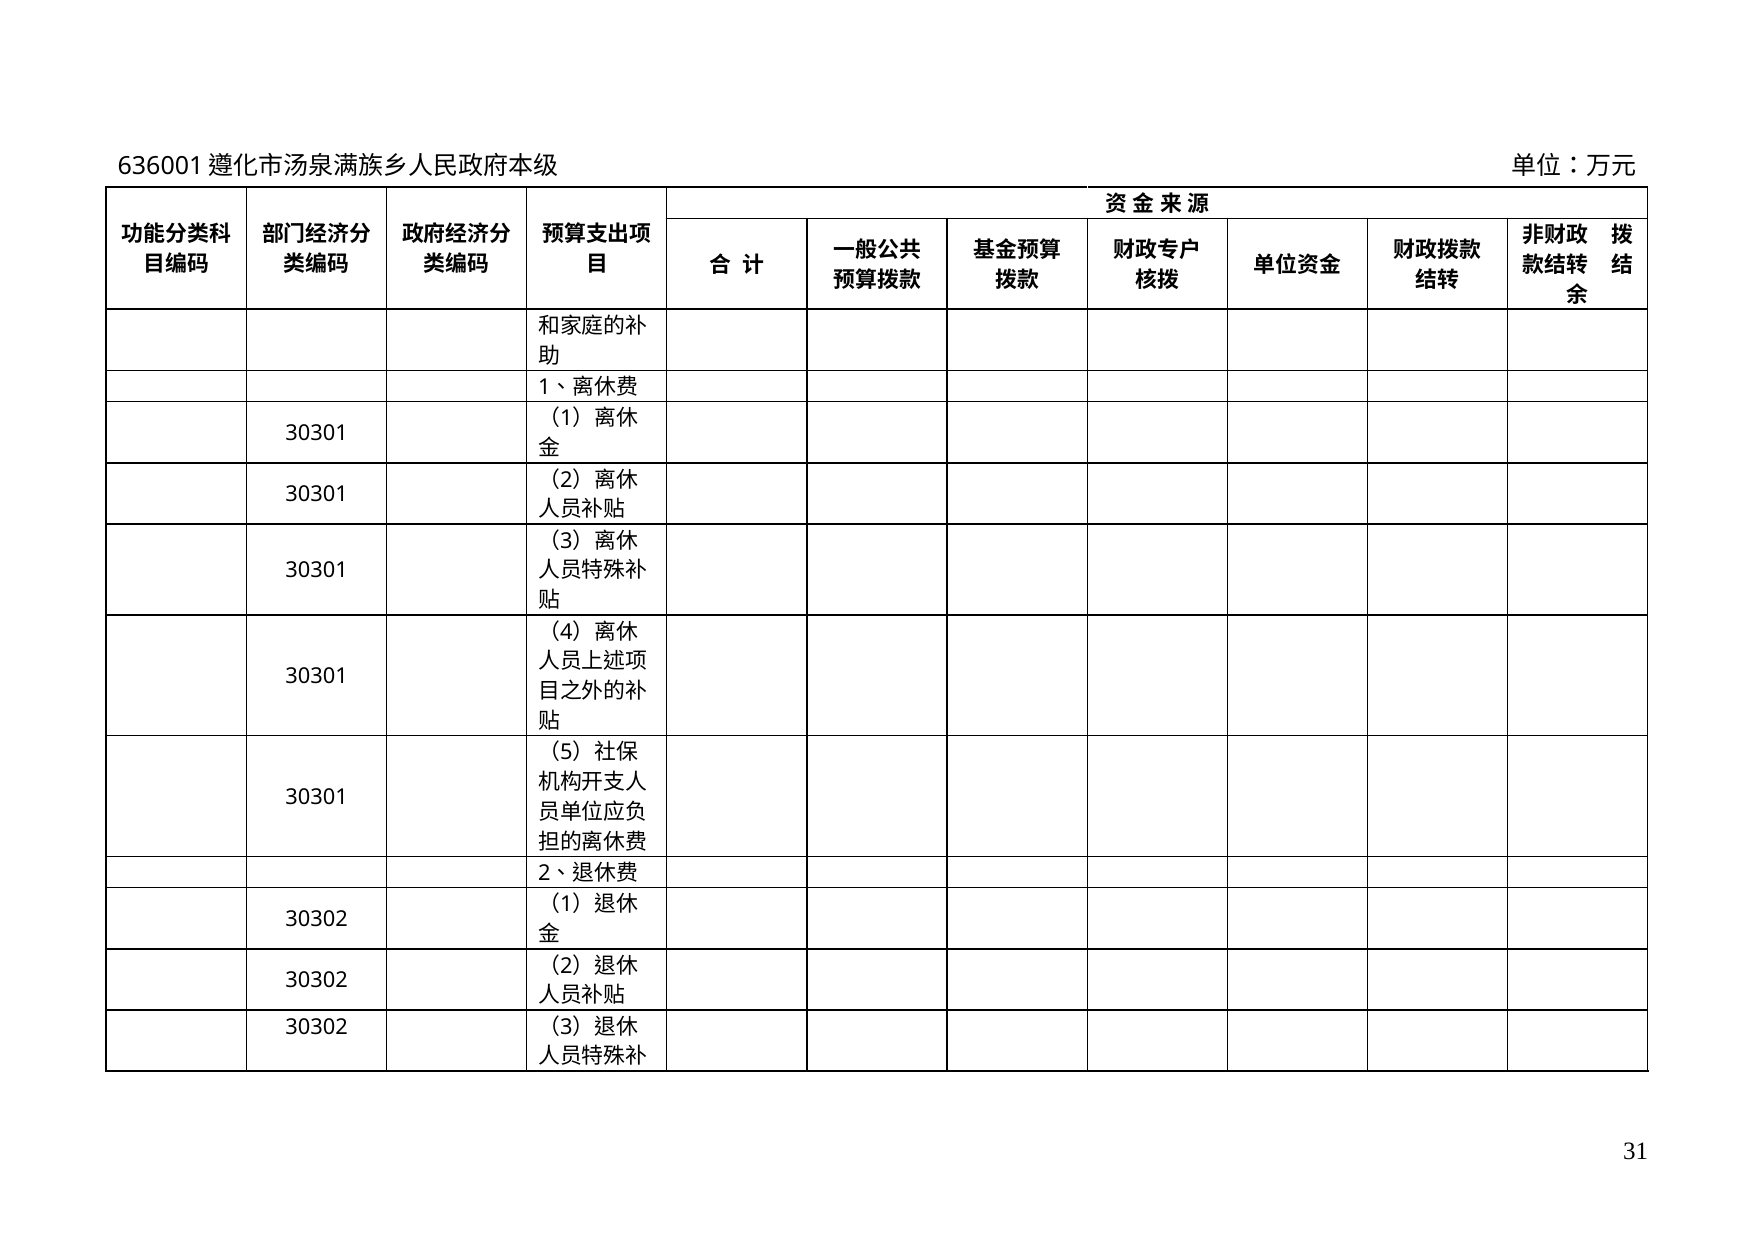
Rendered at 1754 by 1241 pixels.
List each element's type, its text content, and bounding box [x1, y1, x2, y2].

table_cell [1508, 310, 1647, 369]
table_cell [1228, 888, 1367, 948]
table_cell 非财政 拨款结转 结余 [1508, 219, 1647, 308]
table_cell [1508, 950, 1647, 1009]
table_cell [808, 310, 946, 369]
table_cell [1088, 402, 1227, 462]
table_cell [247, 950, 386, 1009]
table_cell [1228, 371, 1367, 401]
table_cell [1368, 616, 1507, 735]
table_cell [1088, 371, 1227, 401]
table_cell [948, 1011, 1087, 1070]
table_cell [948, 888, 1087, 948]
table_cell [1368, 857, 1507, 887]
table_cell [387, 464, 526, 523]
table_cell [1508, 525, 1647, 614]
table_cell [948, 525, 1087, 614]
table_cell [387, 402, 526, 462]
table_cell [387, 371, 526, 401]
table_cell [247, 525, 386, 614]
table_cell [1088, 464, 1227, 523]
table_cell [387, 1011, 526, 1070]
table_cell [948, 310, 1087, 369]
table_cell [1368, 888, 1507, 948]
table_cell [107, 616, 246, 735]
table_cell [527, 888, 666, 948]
table_cell 政府经济分类编码 [387, 188, 526, 308]
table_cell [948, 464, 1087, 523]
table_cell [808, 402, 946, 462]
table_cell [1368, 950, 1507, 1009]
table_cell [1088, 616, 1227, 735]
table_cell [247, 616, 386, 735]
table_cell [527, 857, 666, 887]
table_cell 功能分类科目编码 [107, 188, 246, 308]
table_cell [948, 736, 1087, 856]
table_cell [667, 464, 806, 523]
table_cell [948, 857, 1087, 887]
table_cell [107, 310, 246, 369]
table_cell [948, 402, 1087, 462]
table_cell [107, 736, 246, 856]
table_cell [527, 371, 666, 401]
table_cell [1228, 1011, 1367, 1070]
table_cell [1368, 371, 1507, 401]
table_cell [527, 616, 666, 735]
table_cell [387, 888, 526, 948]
table_cell 预算支出项目 [527, 188, 666, 308]
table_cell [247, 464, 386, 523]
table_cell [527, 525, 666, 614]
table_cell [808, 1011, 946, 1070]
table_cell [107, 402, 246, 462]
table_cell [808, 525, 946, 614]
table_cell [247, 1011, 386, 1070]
table_cell 一般公共 预算拨款 [808, 219, 946, 308]
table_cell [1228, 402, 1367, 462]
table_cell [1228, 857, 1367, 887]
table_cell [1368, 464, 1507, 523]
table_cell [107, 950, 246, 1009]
table_cell 资 金 来 源 [667, 188, 1647, 217]
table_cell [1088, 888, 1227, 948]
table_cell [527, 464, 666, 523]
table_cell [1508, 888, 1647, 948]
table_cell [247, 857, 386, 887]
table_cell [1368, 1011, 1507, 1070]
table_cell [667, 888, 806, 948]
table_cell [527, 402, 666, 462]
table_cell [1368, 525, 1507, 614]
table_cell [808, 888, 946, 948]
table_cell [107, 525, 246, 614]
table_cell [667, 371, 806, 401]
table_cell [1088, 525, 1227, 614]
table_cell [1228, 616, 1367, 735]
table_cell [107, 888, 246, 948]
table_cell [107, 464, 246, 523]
table_cell 部门经济分类编码 [247, 188, 386, 308]
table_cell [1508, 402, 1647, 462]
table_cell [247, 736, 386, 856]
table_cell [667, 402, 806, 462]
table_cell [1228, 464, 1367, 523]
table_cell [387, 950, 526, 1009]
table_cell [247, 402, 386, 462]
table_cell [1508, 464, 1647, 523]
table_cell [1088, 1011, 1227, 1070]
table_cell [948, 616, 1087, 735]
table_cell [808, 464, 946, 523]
table_cell 财政拨款 结转 [1368, 219, 1507, 308]
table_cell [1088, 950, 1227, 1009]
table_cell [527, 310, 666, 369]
table_cell 财政专户 核拨 [1088, 219, 1227, 308]
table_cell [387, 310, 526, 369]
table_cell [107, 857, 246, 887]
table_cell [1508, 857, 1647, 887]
table_cell 单位资金 [1228, 219, 1367, 308]
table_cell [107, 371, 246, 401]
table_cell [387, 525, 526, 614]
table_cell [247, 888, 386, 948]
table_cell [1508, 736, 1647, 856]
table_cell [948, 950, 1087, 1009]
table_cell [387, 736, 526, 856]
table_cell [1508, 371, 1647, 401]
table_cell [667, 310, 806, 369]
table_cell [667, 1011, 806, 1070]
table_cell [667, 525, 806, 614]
table_header 单位：万元 [1088, 143, 1647, 186]
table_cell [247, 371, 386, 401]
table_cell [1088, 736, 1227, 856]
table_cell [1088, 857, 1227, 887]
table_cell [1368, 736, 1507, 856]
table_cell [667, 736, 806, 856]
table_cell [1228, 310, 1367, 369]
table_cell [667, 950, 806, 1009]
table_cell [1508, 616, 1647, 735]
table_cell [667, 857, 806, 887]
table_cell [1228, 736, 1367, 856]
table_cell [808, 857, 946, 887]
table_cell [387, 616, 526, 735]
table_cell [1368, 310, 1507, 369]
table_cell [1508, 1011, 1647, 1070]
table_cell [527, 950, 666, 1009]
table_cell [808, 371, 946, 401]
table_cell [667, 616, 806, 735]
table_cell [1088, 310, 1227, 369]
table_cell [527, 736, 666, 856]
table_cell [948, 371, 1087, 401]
table_header 636001遵化市汤泉满族乡人民政府本级 [107, 143, 1087, 186]
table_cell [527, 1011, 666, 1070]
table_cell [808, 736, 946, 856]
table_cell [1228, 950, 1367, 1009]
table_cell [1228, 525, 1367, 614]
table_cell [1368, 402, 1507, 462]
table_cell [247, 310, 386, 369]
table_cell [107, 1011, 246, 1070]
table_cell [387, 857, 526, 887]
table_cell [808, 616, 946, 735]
table_cell 合 计 [667, 219, 806, 308]
table_cell 基金预算 拨款 [948, 219, 1087, 308]
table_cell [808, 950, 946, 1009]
